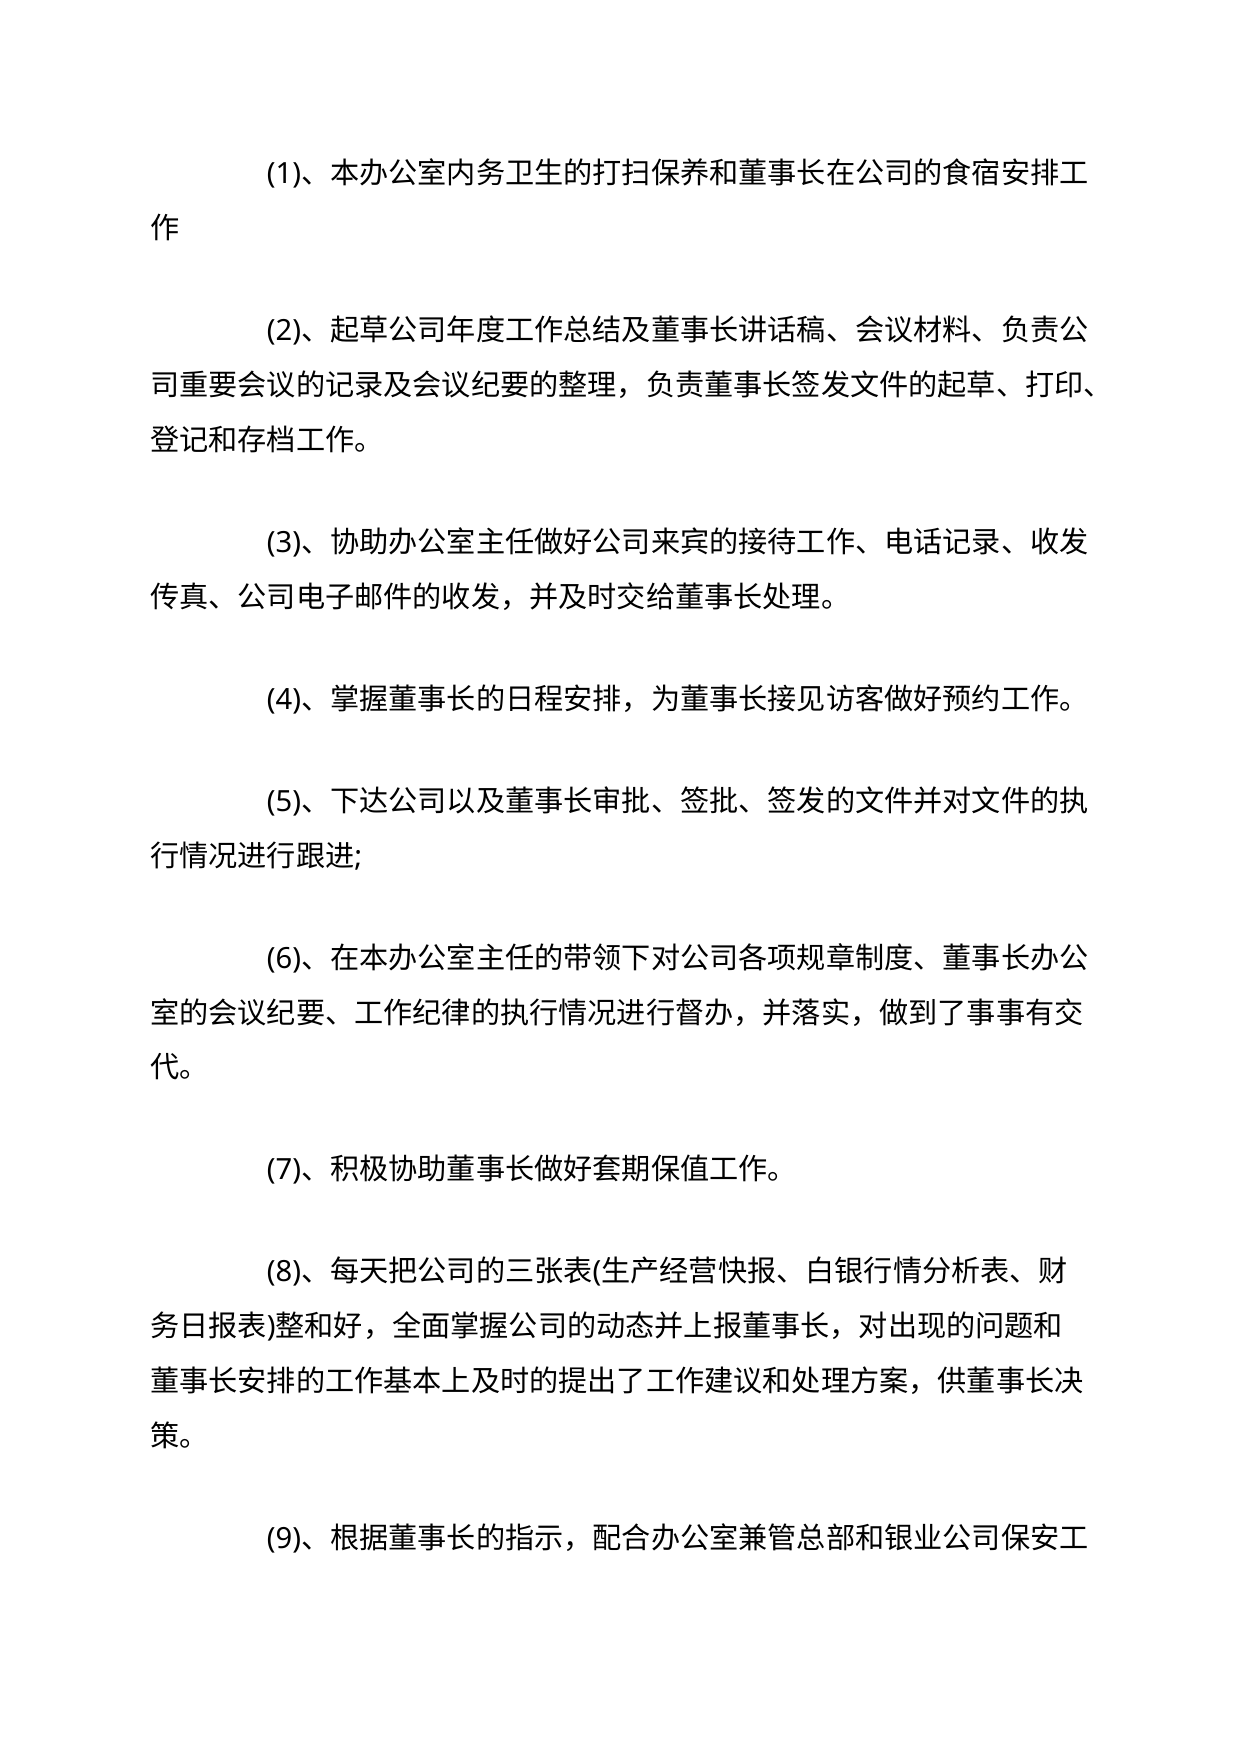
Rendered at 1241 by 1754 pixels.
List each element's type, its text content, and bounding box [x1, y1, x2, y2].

text (7)、积极协助董事长做好套期保值工作。 [150, 1146, 1090, 1188]
text (4)、掌握董事长的日程安排，为董事长接见访客做好预约工作。 [150, 675, 1090, 718]
text (5)、下达公司以及董事长审批、签批、签发的文件并对文件的执行情况进行跟进; [150, 777, 1090, 874]
text (6)、在本办公室主任的带领下对公司各项规章制度、董事长办公室的会议纪要、工作纪律的执行情况进行督办，并落实，做到了事事有交代。 [150, 934, 1090, 1086]
text (8)、每天把公司的三张表(生产经营快报、白银行情分析表、财务日报表)整和好，全面掌握公司的动态并上报董事长，对出现的问题和董事长安排的工作基本上及时的提出了工作建议和处理方案，供董事长决策。 [150, 1248, 1090, 1455]
text (2)、起草公司年度工作总结及董事长讲话稿、会议材料、负责公司重要会议的记录及会议纪要的整理，负责董事长签发文件的起草、打印、登记和存档工作。 [150, 307, 1090, 459]
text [150, 1514, 1090, 1557]
text (3)、协助办公室主任做好公司来宾的接待工作、电话记录、收发传真、公司电子邮件的收发，并及时交给董事长处理。 [150, 518, 1090, 616]
text (1)、本办公室内务卫生的打扫保养和董事长在公司的食宿安排工作 [150, 150, 1090, 247]
